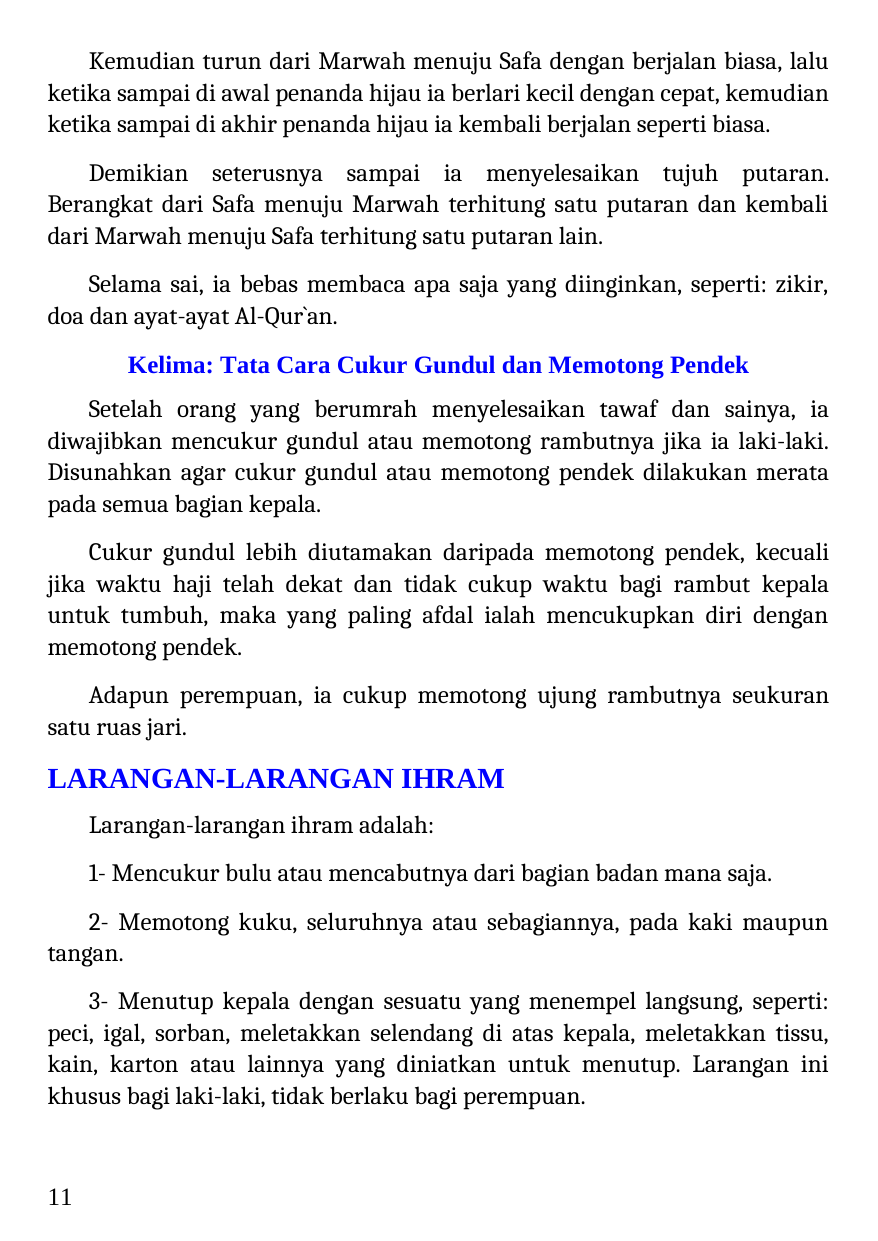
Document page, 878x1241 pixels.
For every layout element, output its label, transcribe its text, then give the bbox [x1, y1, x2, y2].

subtitle Kelima: Tata Cara Cukur Gundul dan Memotong Pendek [47, 350, 830, 378]
text 2- Memotong kuku, seluruhnya atau sebagiannya, pada kaki maupun tangan. [47, 907, 830, 968]
text Adapun perempuan, ia cukup memotong ujung rambutnya seukuran satu ruas jari. [47, 681, 830, 741]
text Kemudian turun dari Marwah menuju Safa dengan berjalan biasa, lalu ketika sampai di awal penanda hijau ia berlari kecil dengan cepat, kemudian ketika sampai di akhir penanda hijau ia kembali berjalan seperti biasa. [47, 47, 830, 139]
text Selama sai, ia bebas membaca apa saja yang diinginkan, seperti: zikir, doa dan ayat-ayat Al-Qur`an. [47, 270, 830, 330]
text 3- Menutup kepala dengan sesuatu yang menempel langsung, seperti: peci, igal, sorban, meletakkan selendang di atas kepala, meletakkan tissu, kain, karton atau lainnya yang diniatkan untuk menutup. Larangan ini khusus bagi laki-laki, tidak berlaku bagi perempuan. [47, 987, 830, 1111]
text Larangan-larangan ihram adalah: [47, 811, 830, 840]
text 1- Mencukur bulu atau mencabutnya dari bagian badan mana saja. [47, 859, 830, 888]
subtitle LARANGAN-LARANGAN IHRAM [47, 761, 830, 794]
text Setelah orang yang berumrah menyelesaikan tawaf dan sainya, ia diwajibkan mencukur gundul atau memotong rambutnya jika ia laki-laki. Disunahkan agar cukur gundul atau memotong pendek dilakukan merata pada semua bagian kepala. [47, 395, 830, 519]
text Demikian seterusnya sampai ia menyelesaikan tujuh putaran. Berangkat dari Safa menuju Marwah terhitung satu putaran dan kembali dari Marwah menuju Safa terhitung satu putaran lain. [47, 159, 830, 251]
text Cukur gundul lebih diutamakan daripada memotong pendek, kecuali jika waktu haji telah dekat dan tidak cukup waktu bagi rambut kepala untuk tumbuh, maka yang paling afdal ialah mencukupkan diri dengan memotong pendek. [47, 538, 830, 662]
